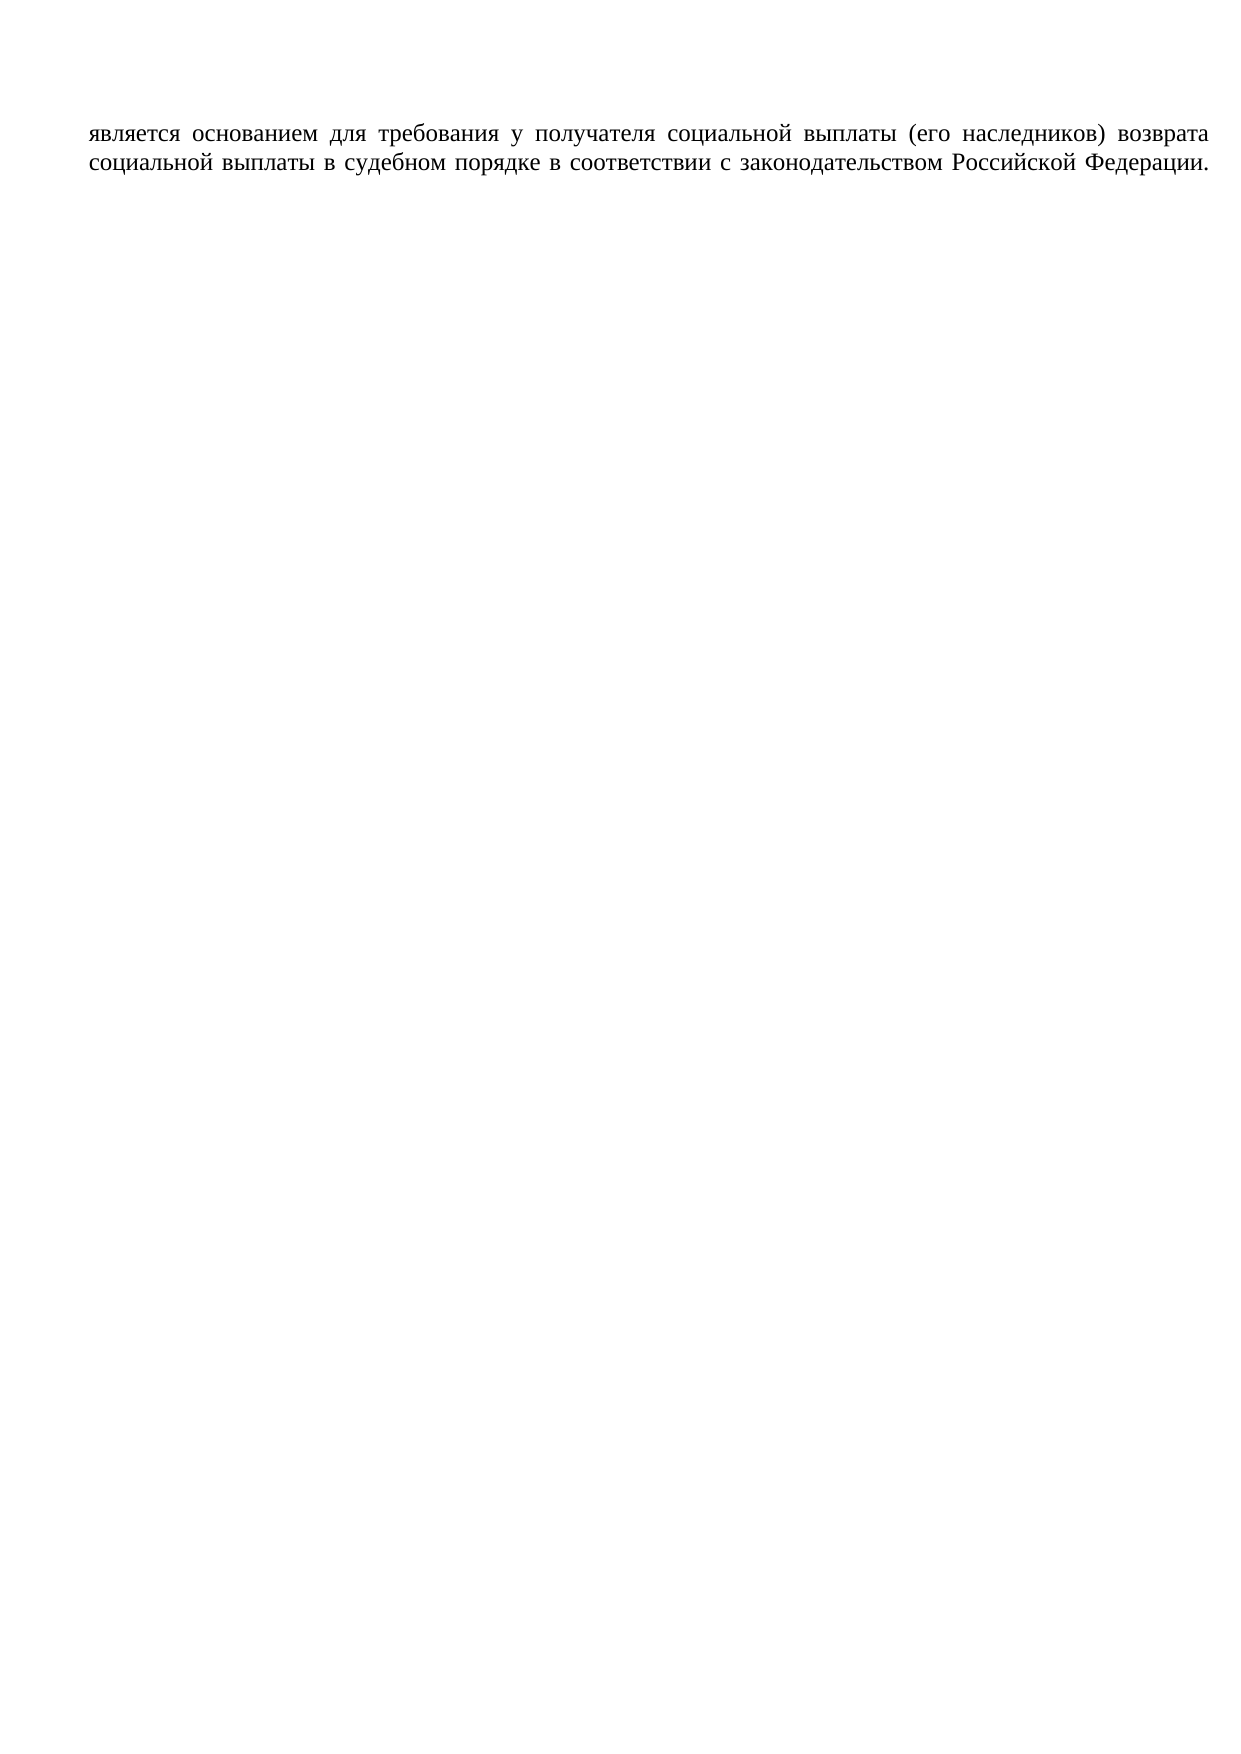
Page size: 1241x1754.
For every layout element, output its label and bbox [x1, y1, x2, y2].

text [88, 118, 1211, 204]
